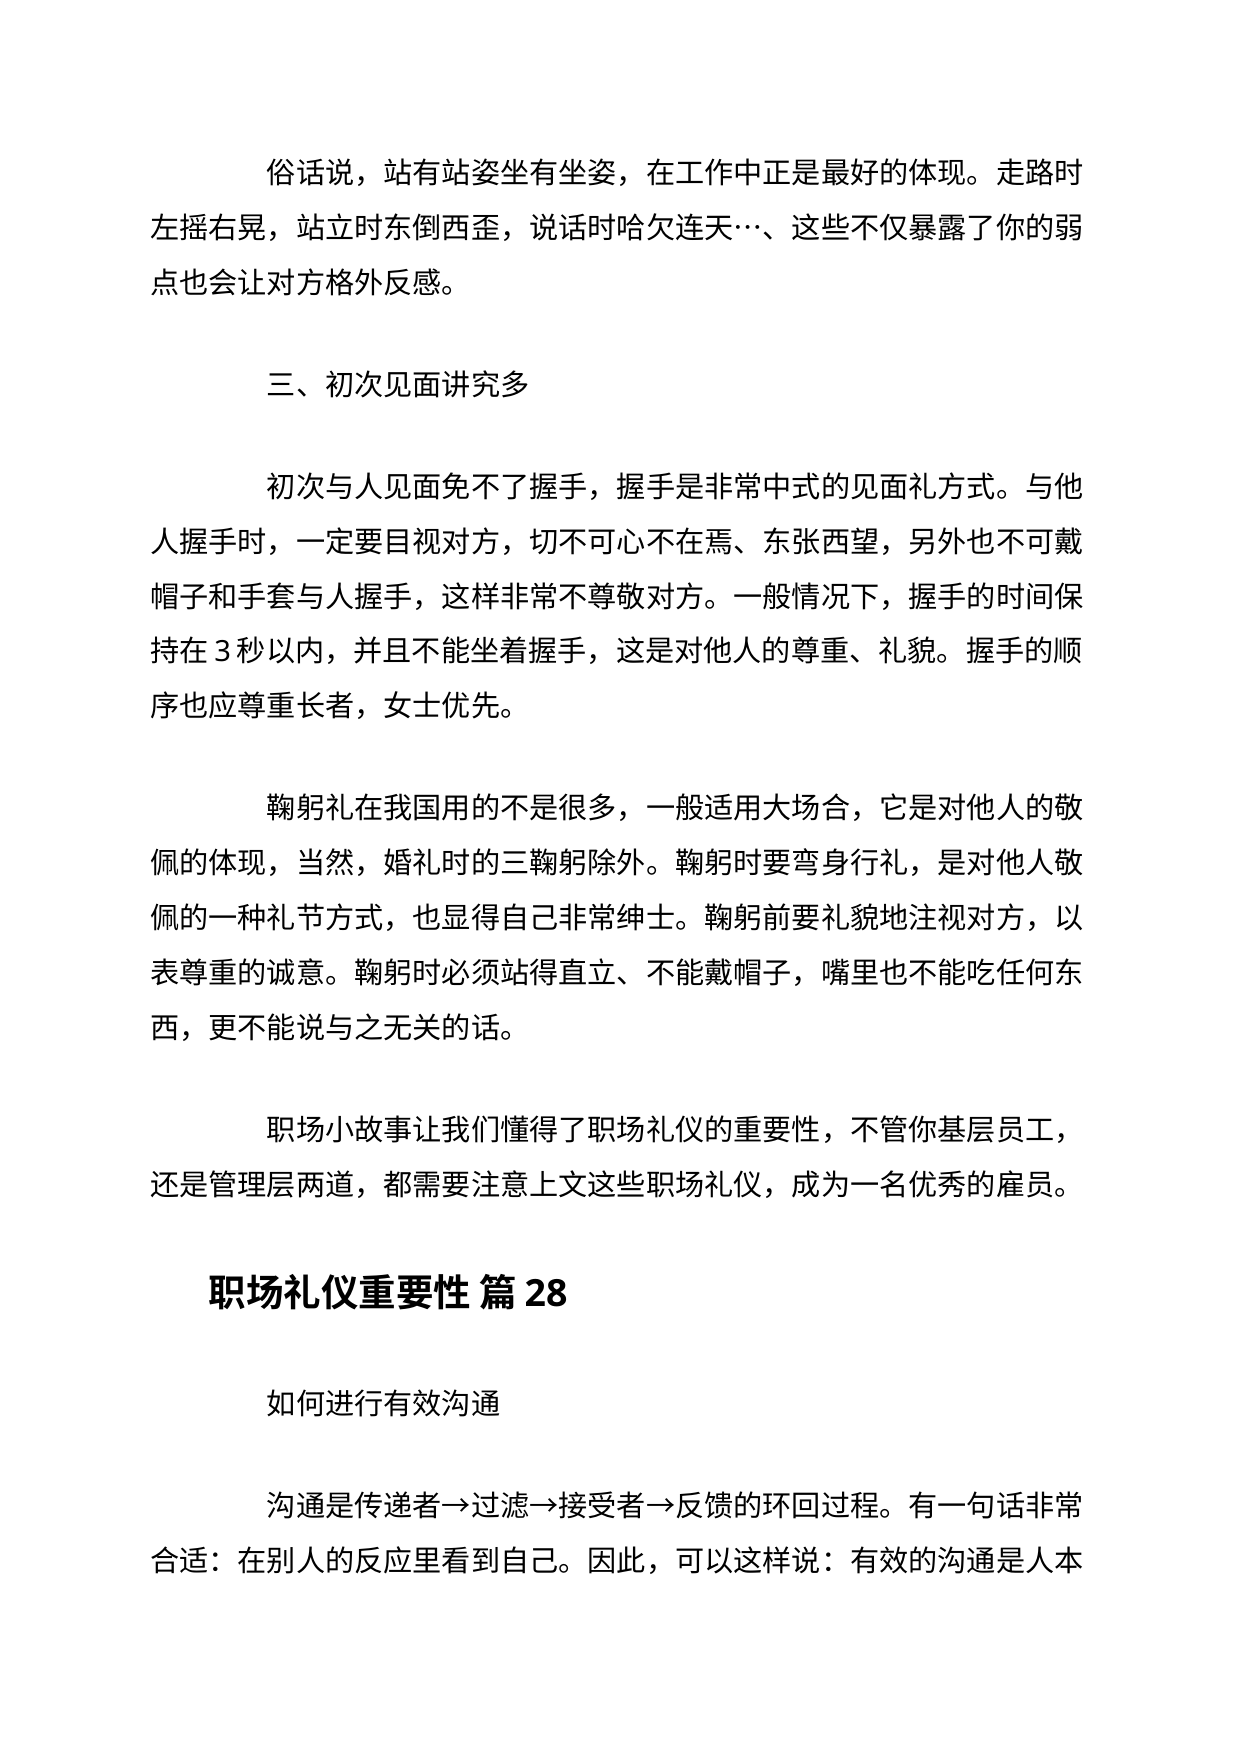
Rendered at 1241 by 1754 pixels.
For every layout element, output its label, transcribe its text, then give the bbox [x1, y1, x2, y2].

text 如何进行有效沟通 [150, 1380, 1090, 1423]
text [150, 1482, 1090, 1579]
text 初次与人见面免不了握手，握手是非常中式的见面礼方式。与他人握手时，一定要目视对方，切不可心不在焉、东张西望，另外也不可戴帽子和手套与人握手，这样非常不尊敬对方。一般情况下，握手的时间保持在3秒以内，并且不能坐着握手，这是对他人的尊重、礼貌。握手的顺序也应尊重长者，女士优先。 [150, 463, 1090, 725]
text 鞠躬礼在我国用的不是很多，一般适用大场合，它是对他人的敬佩的体现，当然，婚礼时的三鞠躬除外。鞠躬时要弯身行礼，是对他人敬佩的一种礼节方式，也显得自己非常绅士。鞠躬前要礼貌地注视对方，以表尊重的诚意。鞠躬时必须站得直立、不能戴帽子，嘴里也不能吃任何东西，更不能说与之无关的话。 [150, 785, 1090, 1047]
text 俗话说，站有站姿坐有坐姿，在工作中正是最好的体现。走路时左摇右晃，站立时东倒西歪，说话时哈欠连天…、这些不仅暴露了你的弱点也会让对方格外反感。 [150, 150, 1090, 302]
text 三、初次见面讲究多 [150, 362, 1090, 404]
text 职场小故事让我们懂得了职场礼仪的重要性，不管你基层员工，还是管理层两道，都需要注意上文这些职场礼仪，成为一名优秀的雇员。 [150, 1106, 1090, 1203]
text 职场礼仪重要性 篇28 [150, 1263, 1090, 1317]
